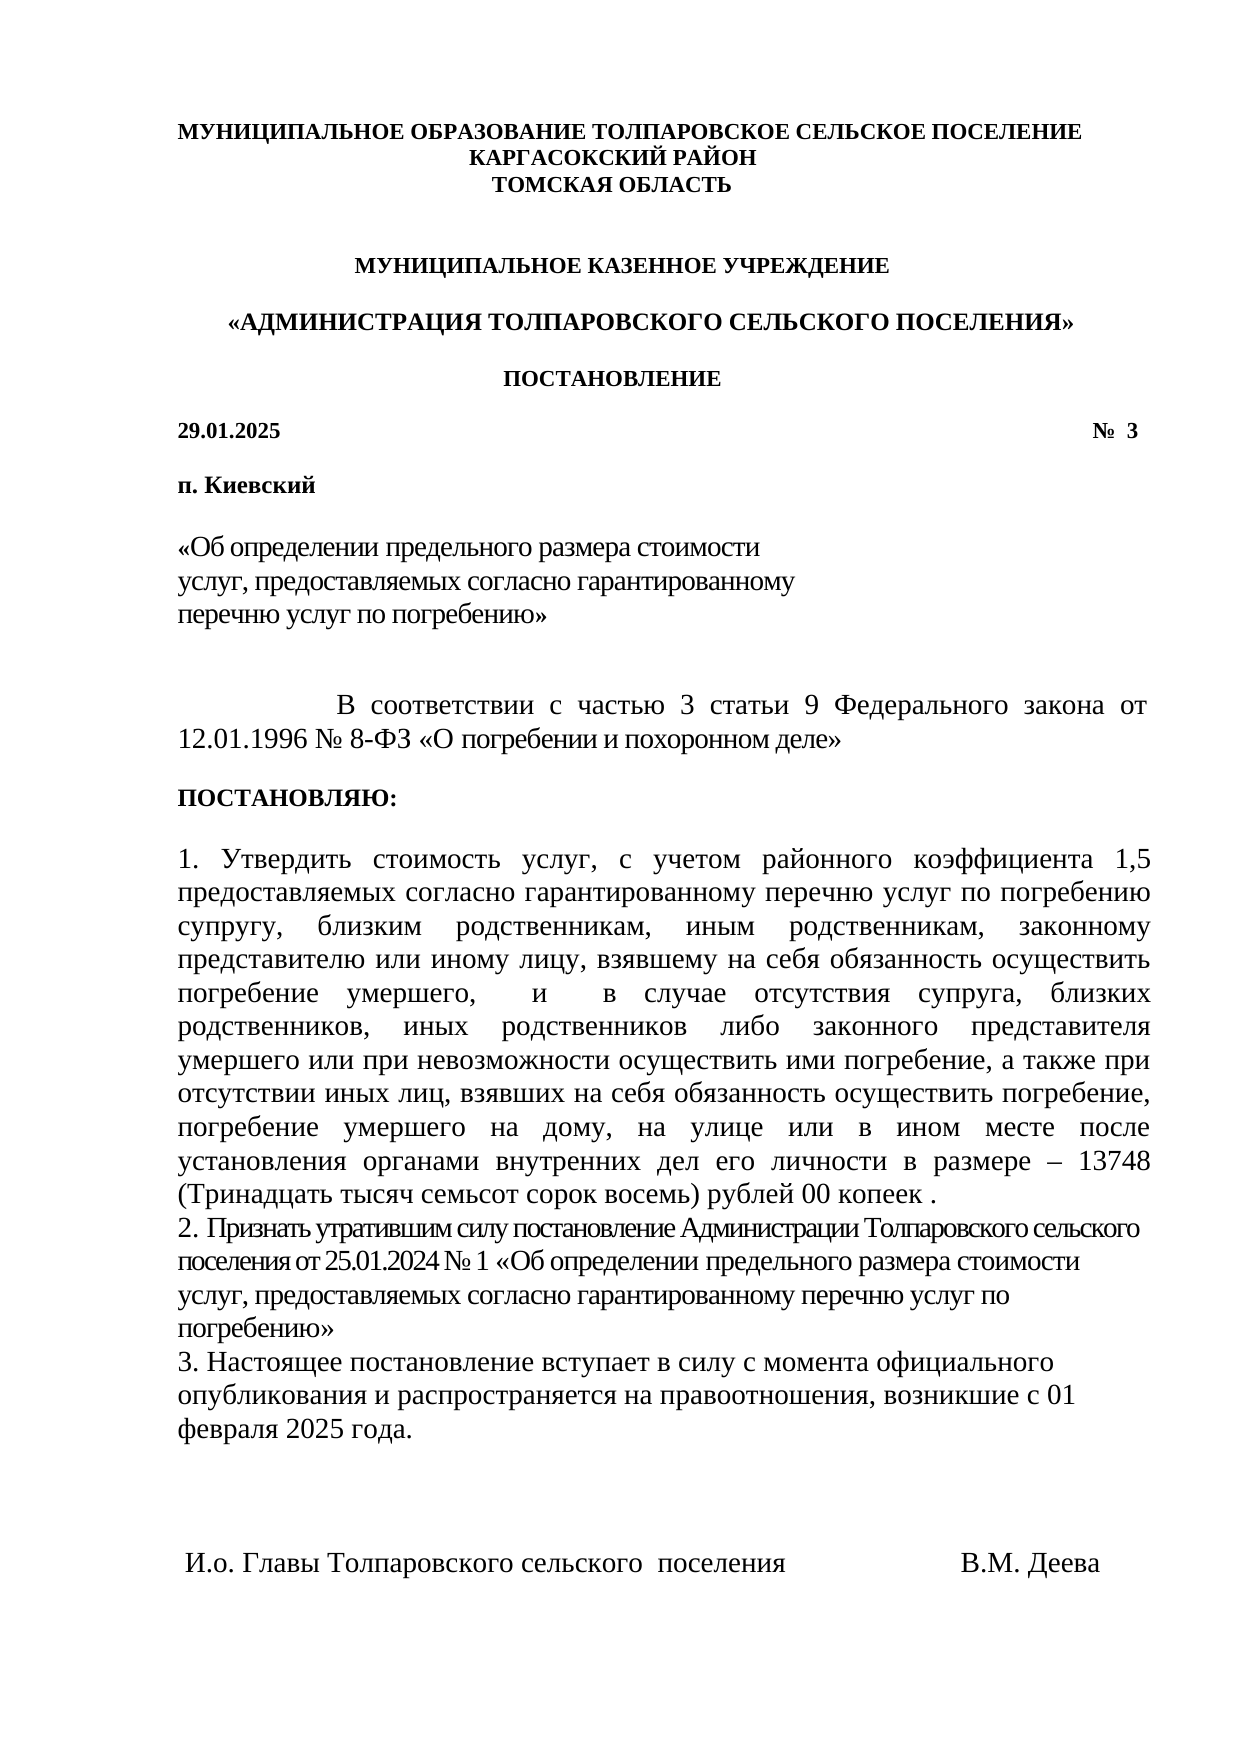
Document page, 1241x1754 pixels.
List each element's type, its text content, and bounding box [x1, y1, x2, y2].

text «Об определении предельного размера стоимости услуг, предоставляемых согласно гарантированному перечню услуг по погребению» [177, 529, 1165, 630]
text МУНИЦИПАЛЬНОЕ КАЗЕННОЕ УЧРЕЖДЕНИЕ [177, 252, 1152, 279]
text 3. Настоящее постановление вступает в силу с момента официального опубликования и распространяется на правоотношения, возникшие с 01 февраля 2025 года. [177, 1344, 1152, 1444]
text ПОСТАНОВЛЕНИЕ [177, 365, 1152, 391]
text п. Киевский [177, 470, 1152, 499]
text КАРГАСОКСКИЙ РАЙОН [177, 144, 1152, 171]
text ПОСТАНОВЛЯЮ: [177, 783, 1152, 812]
text 2. Признать утратившим силу постановление Администрации Толпаровского сельского поселения от 25.01.2024 № 1 «Об определении предельного размера стоимости услуг, предоставляемых согласно гарантированному перечню услуг по погребению» [177, 1210, 1152, 1344]
text МУНИЦИПАЛЬНОЕ ОБРАЗОВАНИЕ ТОЛПАРОВСКОЕ СЕЛЬСКОЕ ПОСЕЛЕНИЕ [177, 118, 1152, 144]
text И.о. Главы Толпаровского сельского поселения В.М. Деева [177, 1545, 1152, 1579]
text 1. Утвердить стоимость услуг, с учетом районного коэффициента 1,5 предоставляемых согласно гарантированному перечню услуг по погребению супругу, близким родственникам, иным родственникам, законному представителю или иному лицу, взявшему на себя обязанность осуществить погребение умершего, и в случае отсутствия супруга, близких родственников, иных родственников либо законного представителя умершего или при невозможности осуществить ими погребение, а также при отсутствии иных лиц, взявших на себя обязанность осуществить погребение, погребение умершего на дому, на улице или в ином месте после установления органами внутренних дел его личности в размере – 13748 (Тринадцать тысяч семьсот сорок восемь) рублей 00 копеек . [177, 841, 1152, 1210]
text В соответствии с частью 3 статьи 9 Федерального закона от 12.01.1996 № 8-ФЗ «О погребении и похоронном деле» [177, 687, 1148, 754]
text ТОМСКАЯ ОБЛАСТЬ [177, 171, 1152, 197]
text 29.01.2025 № 3 [177, 418, 1152, 444]
text «АДМИНИСТРАЦИЯ ТОЛПАРОВСКОГО СЕЛЬСКОГО ПОСЕЛЕНИЯ» [177, 307, 1152, 336]
